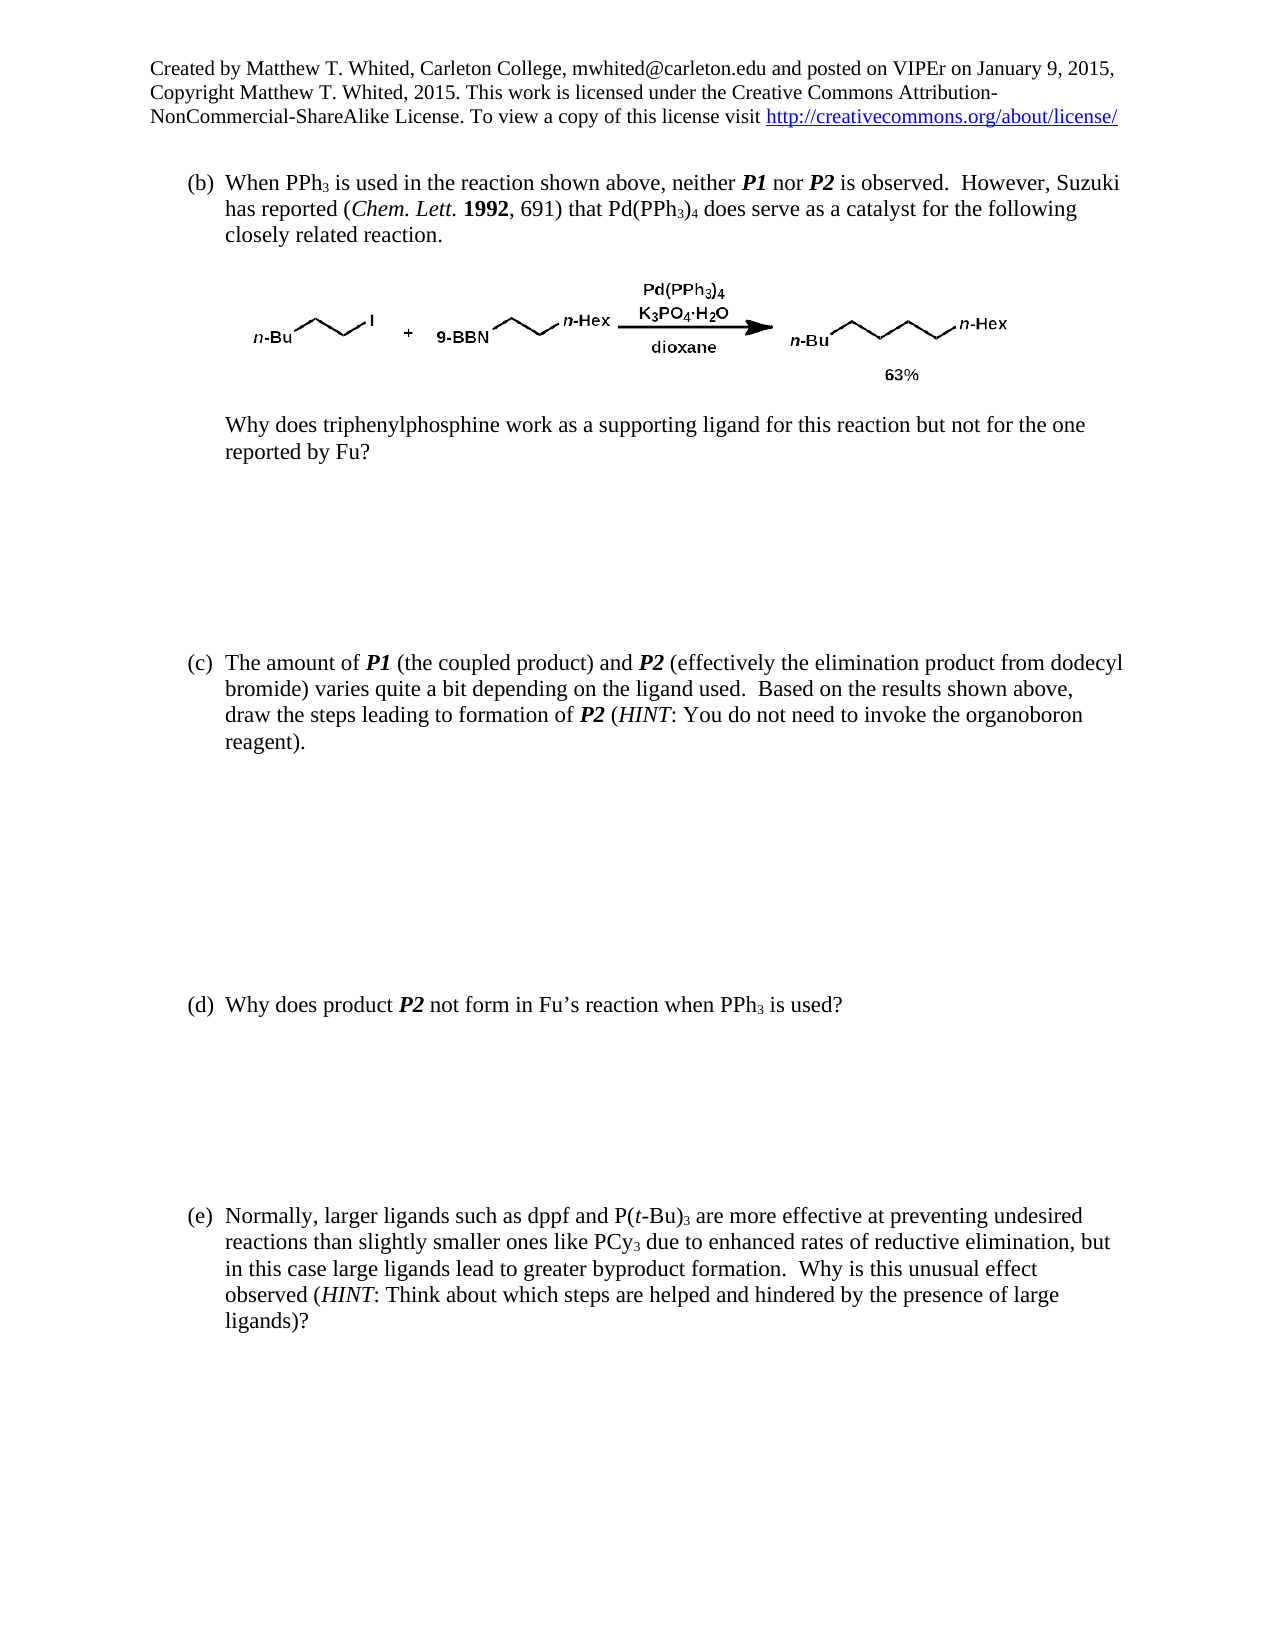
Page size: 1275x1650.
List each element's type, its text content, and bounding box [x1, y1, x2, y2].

list Normally, larger ligands such as dppf and P(t-Bu)3 are more effective at preventing undesired reactions than slightly smaller ones like PCy3 due to enhanced rates of reductive elimination, but in this case large ligands lead to greater byproduct formation. Why is this unusual effect observed (HINT: Think about which steps are helped and hindered by the presence of large ligands)? [187, 1202, 1125, 1334]
list When PPh3 is used in the reaction shown above, neither P1 nor P2 is observed. However, Suzuki has reported (Chem. Lett. 1992, 691) that Pd(PPh3)4 does serve as a catalyst for the following closely related reaction. [187, 169, 1125, 248]
list Why does product P2 not form in Fu’s reaction when PPh3 is used? [187, 991, 1125, 1018]
list The amount of P1 (the coupled product) and P2 (effectively the elimination product from dodecyl bromide) varies quite a bit depending on the ligand used. Based on the results shown above, draw the steps leading to formation of P2 (HINT: You do not need to invoke the organoboron reagent). [187, 649, 1125, 754]
text Why does triphenylphosphine work as a supporting ligand for this reaction but not for the one reported by Fu? [225, 411, 1125, 464]
